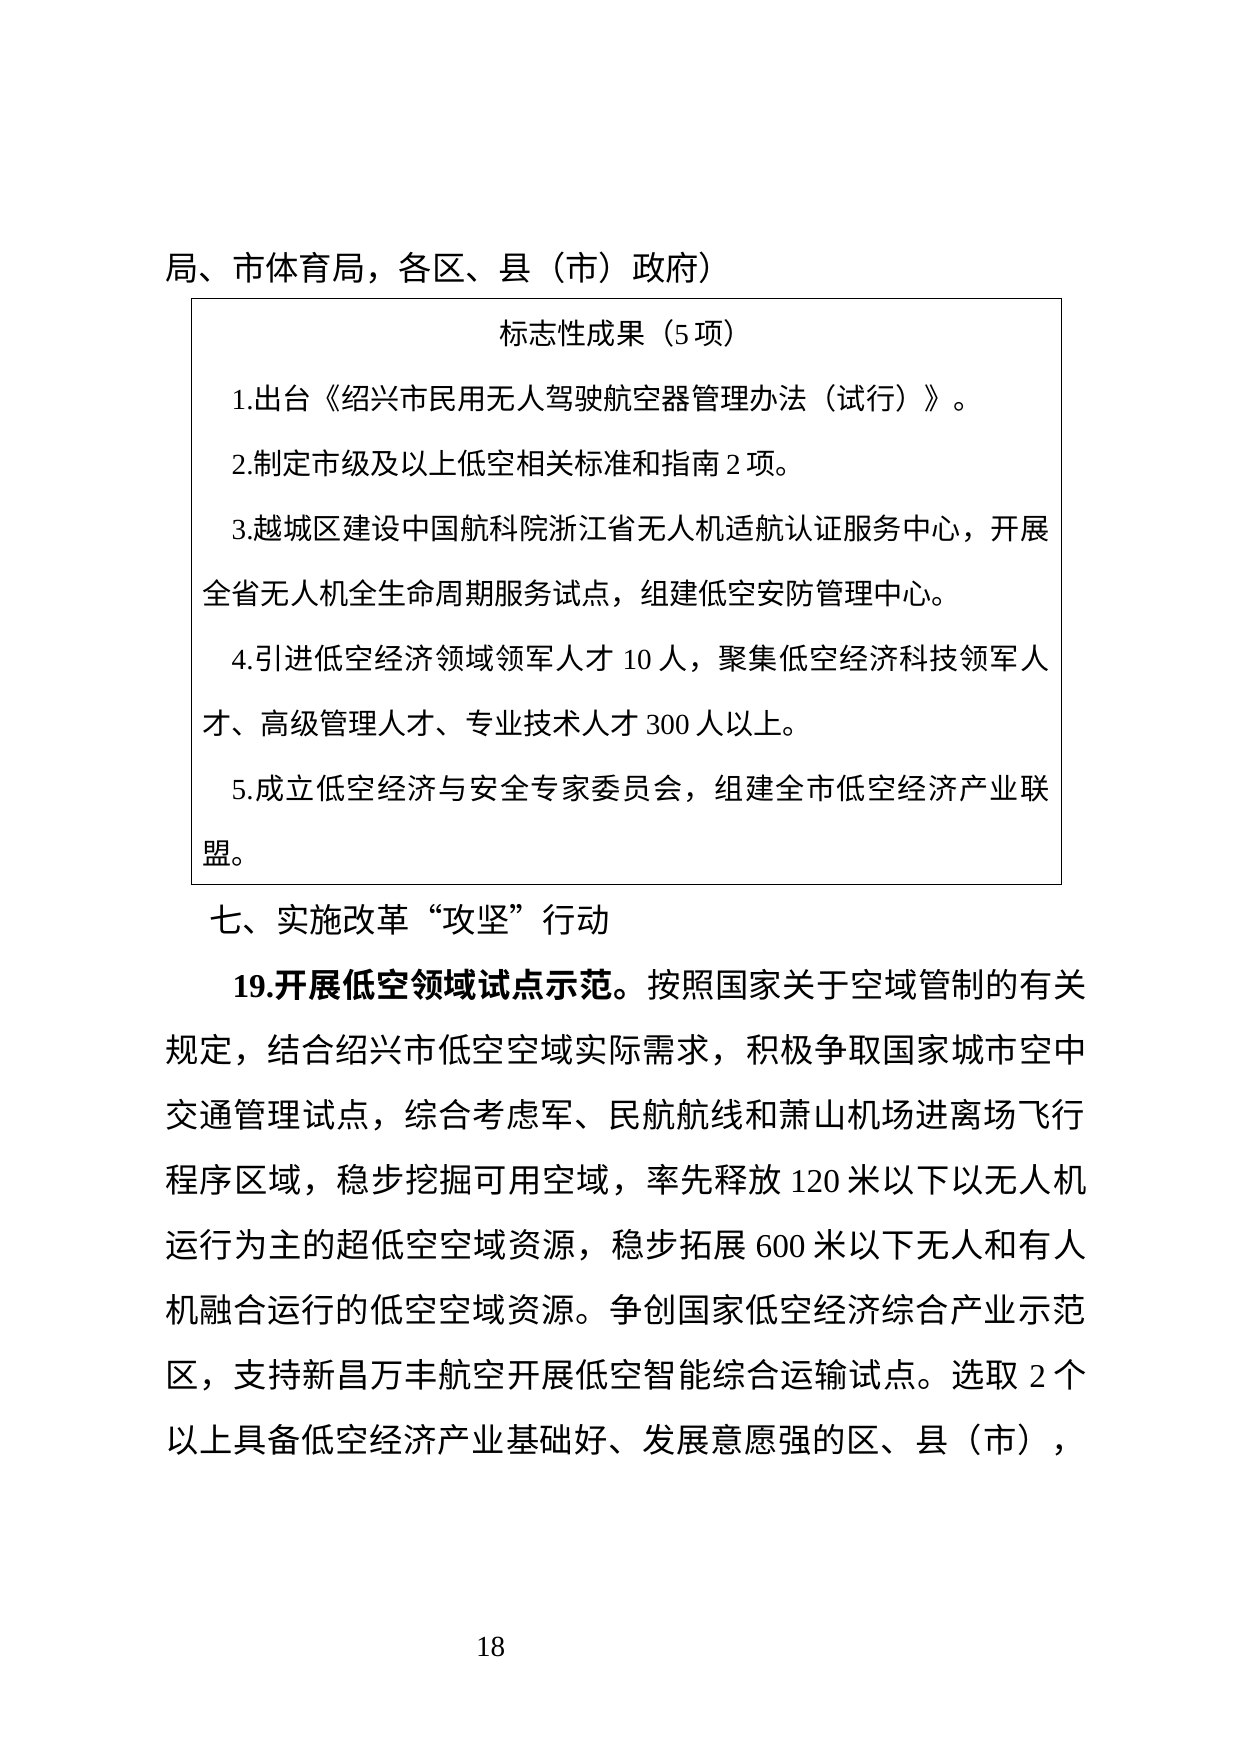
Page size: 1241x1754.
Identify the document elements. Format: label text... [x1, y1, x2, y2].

list 七、实施改革“攻坚”行动 [209, 885, 1087, 950]
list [165, 950, 1087, 1470]
table_header 标志性成果（5项） 1.出台《绍兴市民用无人驾驶航空器管理办法（试行）》。 2.制定市级及以上低空相关标准和指南2项。 3.越城区建设中国航科院浙江省无人机适航认证服务中心，开展全省无人机全生命周期服务试点，组建低空安防管理中心。 4.引进低空经济领域领军人才10人，聚集低空经济科技领军人才、高级管理人才、专业技术人才300人以上。 5.成立低空经济与安全专家委员会，组建全市低空经济产业联盟。 [192, 299, 1061, 884]
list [165, 233, 1087, 298]
